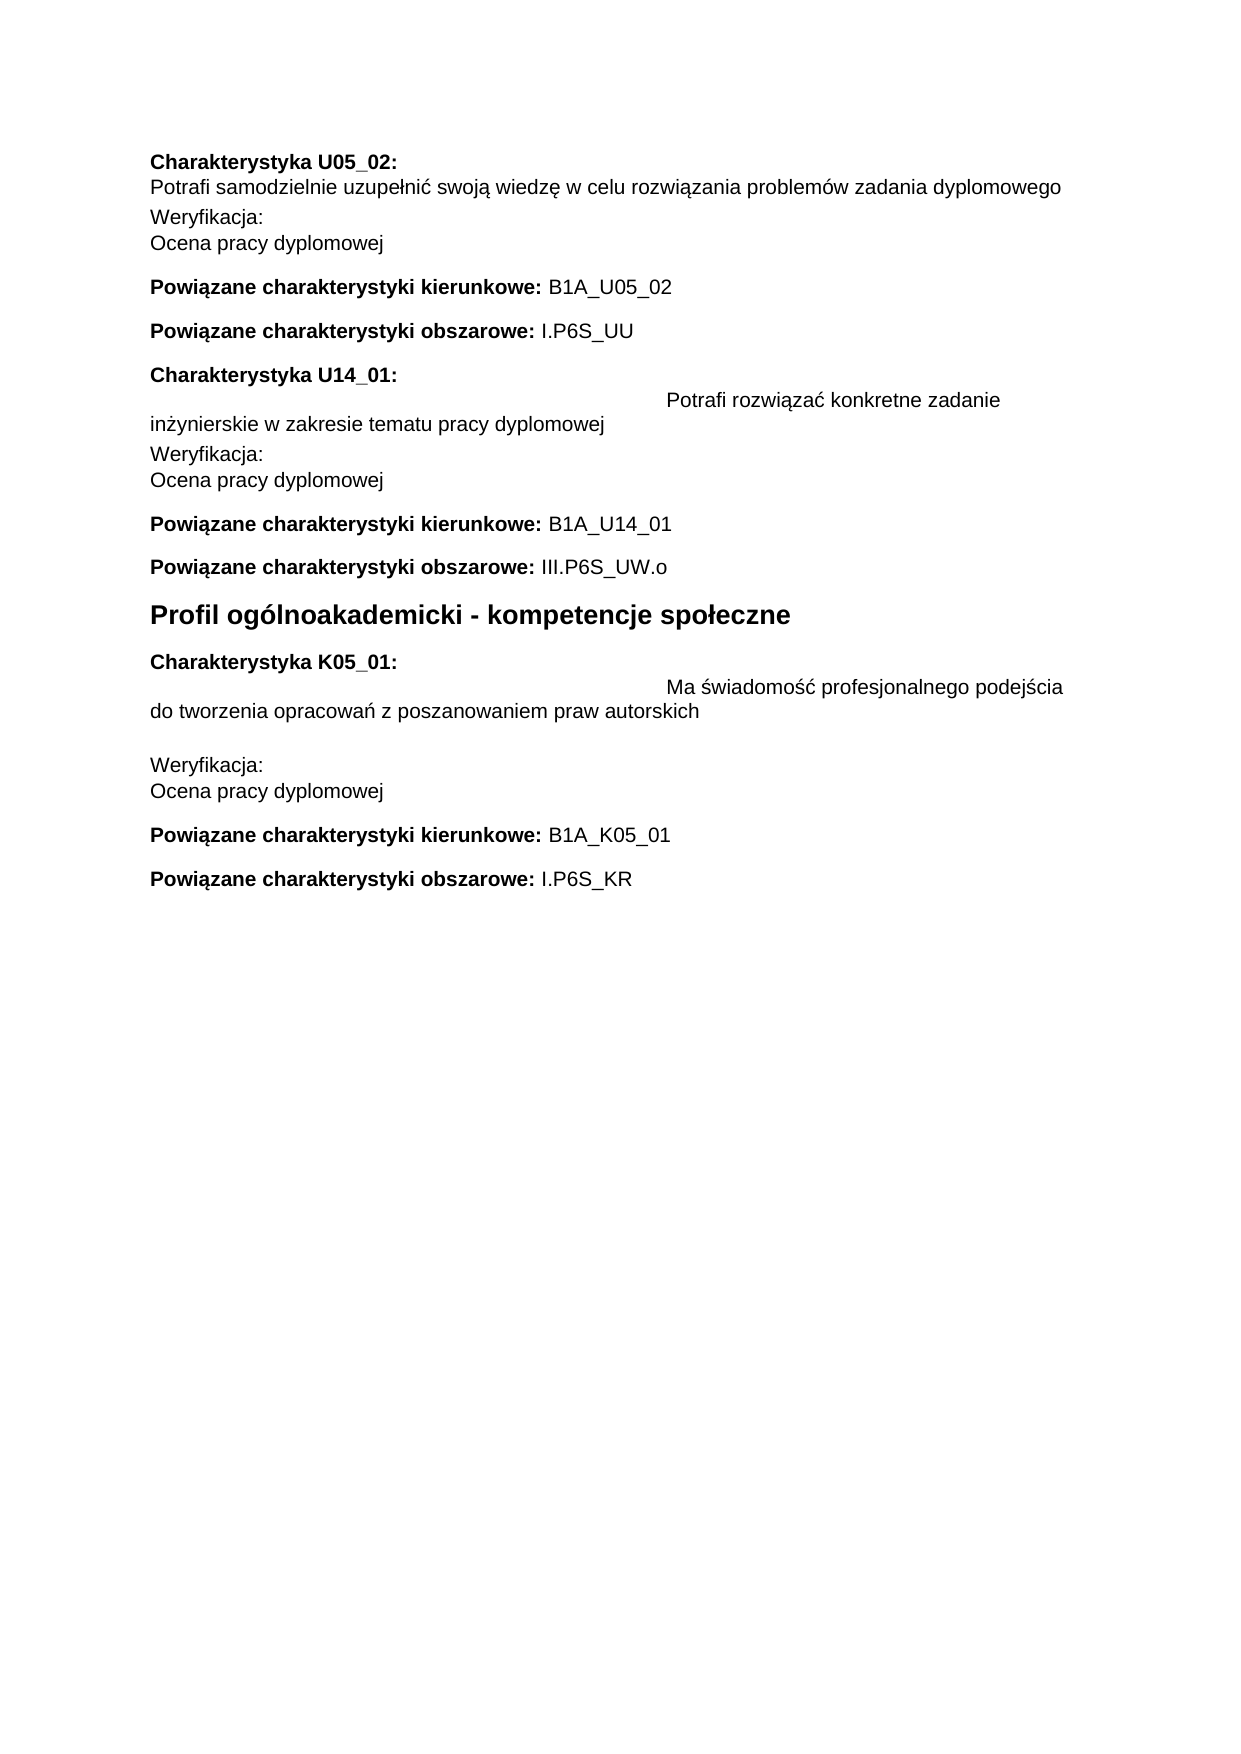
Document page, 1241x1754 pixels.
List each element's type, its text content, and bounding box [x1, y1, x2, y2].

text Potrafi rozwiązać konkretne zadanie inżynierskie w zakresie tematu pracy dyplomowej [150, 387, 1090, 435]
text Ocena pracy dyplomowej [150, 779, 1090, 803]
text Powiązane charakterystyki kierunkowe: B1A_U14_01 [150, 511, 1090, 535]
text Powiązane charakterystyki obszarowe: I.P6S_KR [150, 867, 1090, 891]
text Weryfikacja: [150, 753, 1090, 777]
text Charakterystyka U14_01: [150, 362, 1090, 386]
text Powiązane charakterystyki obszarowe: I.P6S_UU [150, 319, 1090, 343]
text Ocena pracy dyplomowej [150, 468, 1090, 492]
text Charakterystyka U05_02: [150, 150, 1090, 174]
text Powiązane charakterystyki kierunkowe: B1A_K05_01 [150, 823, 1090, 847]
text Powiązane charakterystyki obszarowe: III.P6S_UW.o [150, 555, 1090, 579]
text Powiązane charakterystyki kierunkowe: B1A_U05_02 [150, 275, 1090, 299]
text Ocena pracy dyplomowej [150, 231, 1090, 255]
subtitle Profil ogólnoakademicki - kompetencje społeczne [150, 599, 1090, 630]
text Potrafi samodzielnie uzupełnić swoją wiedzę w celu rozwiązania problemów zadania dyplomowego [150, 175, 1090, 199]
text Weryfikacja: [150, 205, 1090, 229]
text Ma świadomość profesjonalnego podejścia do tworzenia opracowań z poszanowaniem praw autorskich [150, 675, 1090, 747]
text Weryfikacja: [150, 442, 1090, 466]
text Charakterystyka K05_01: [150, 650, 1090, 674]
